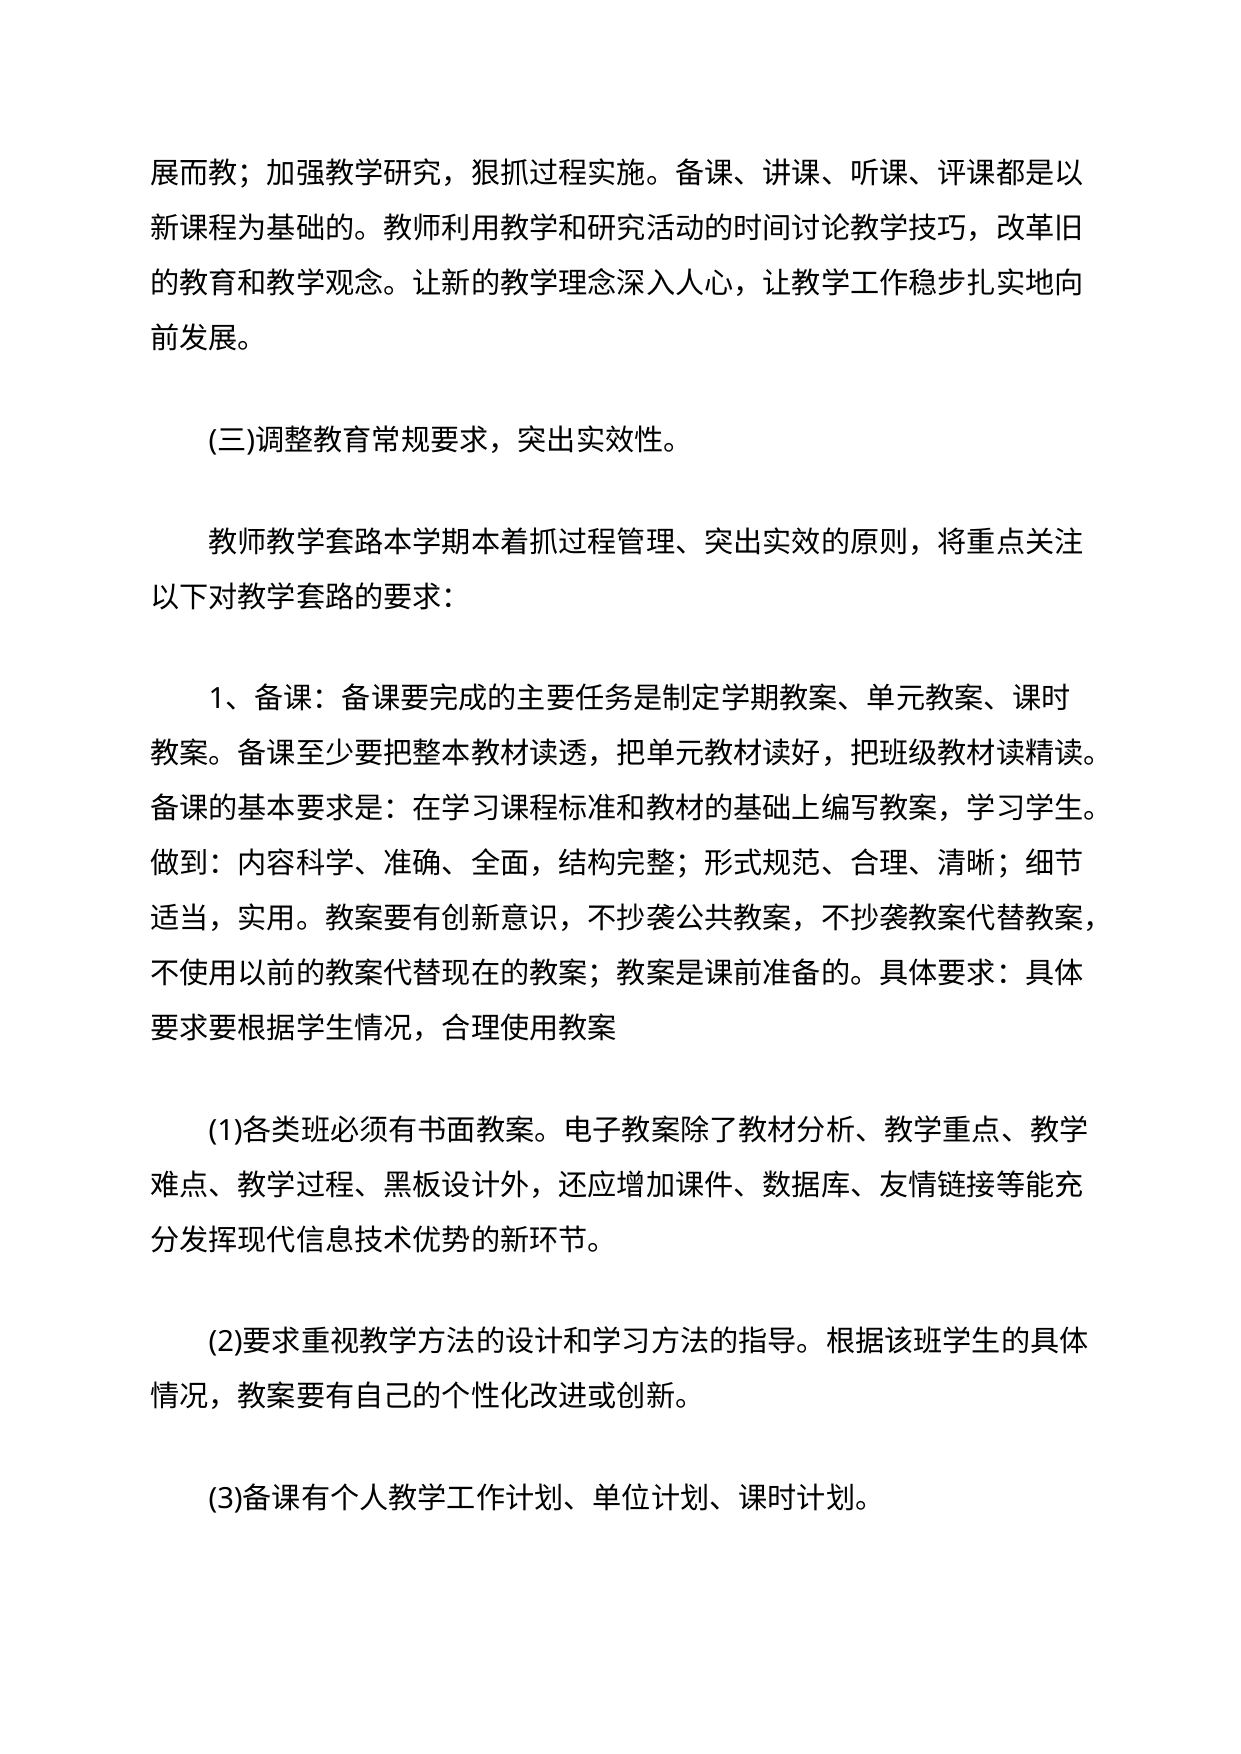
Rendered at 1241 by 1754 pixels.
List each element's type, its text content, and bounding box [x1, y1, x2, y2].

text (3)备课有个人教学工作计划、单位计划、课时计划。 [150, 1475, 1090, 1517]
text 教师教学套路本学期本着抓过程管理、突出实效的原则，将重点关注以下对教学套路的要求： [150, 518, 1090, 616]
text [150, 150, 1090, 357]
text (三)调整教育常规要求，突出实效性。 [150, 416, 1090, 459]
text 1、备课：备课要完成的主要任务是制定学期教案、单元教案、课时教案。备课至少要把整本教材读透，把单元教材读好，把班级教材读精读。备课的基本要求是：在学习课程标准和教材的基础上编写教案，学习学生。做到：内容科学、准确、全面，结构完整；形式规范、合理、清晰；细节适当，实用。教案要有创新意识，不抄袭公共教案，不抄袭教案代替教案，不使用以前的教案代替现在的教案；教案是课前准备的。具体要求：具体要求要根据学生情况，合理使用教案 [150, 675, 1090, 1047]
text (1)各类班必须有书面教案。电子教案除了教材分析、教学重点、教学难点、教学过程、黑板设计外，还应增加课件、数据库、友情链接等能充分发挥现代信息技术优势的新环节。 [150, 1106, 1090, 1258]
text (2)要求重视教学方法的设计和学习方法的指导。根据该班学生的具体情况，教案要有自己的个性化改进或创新。 [150, 1318, 1090, 1415]
